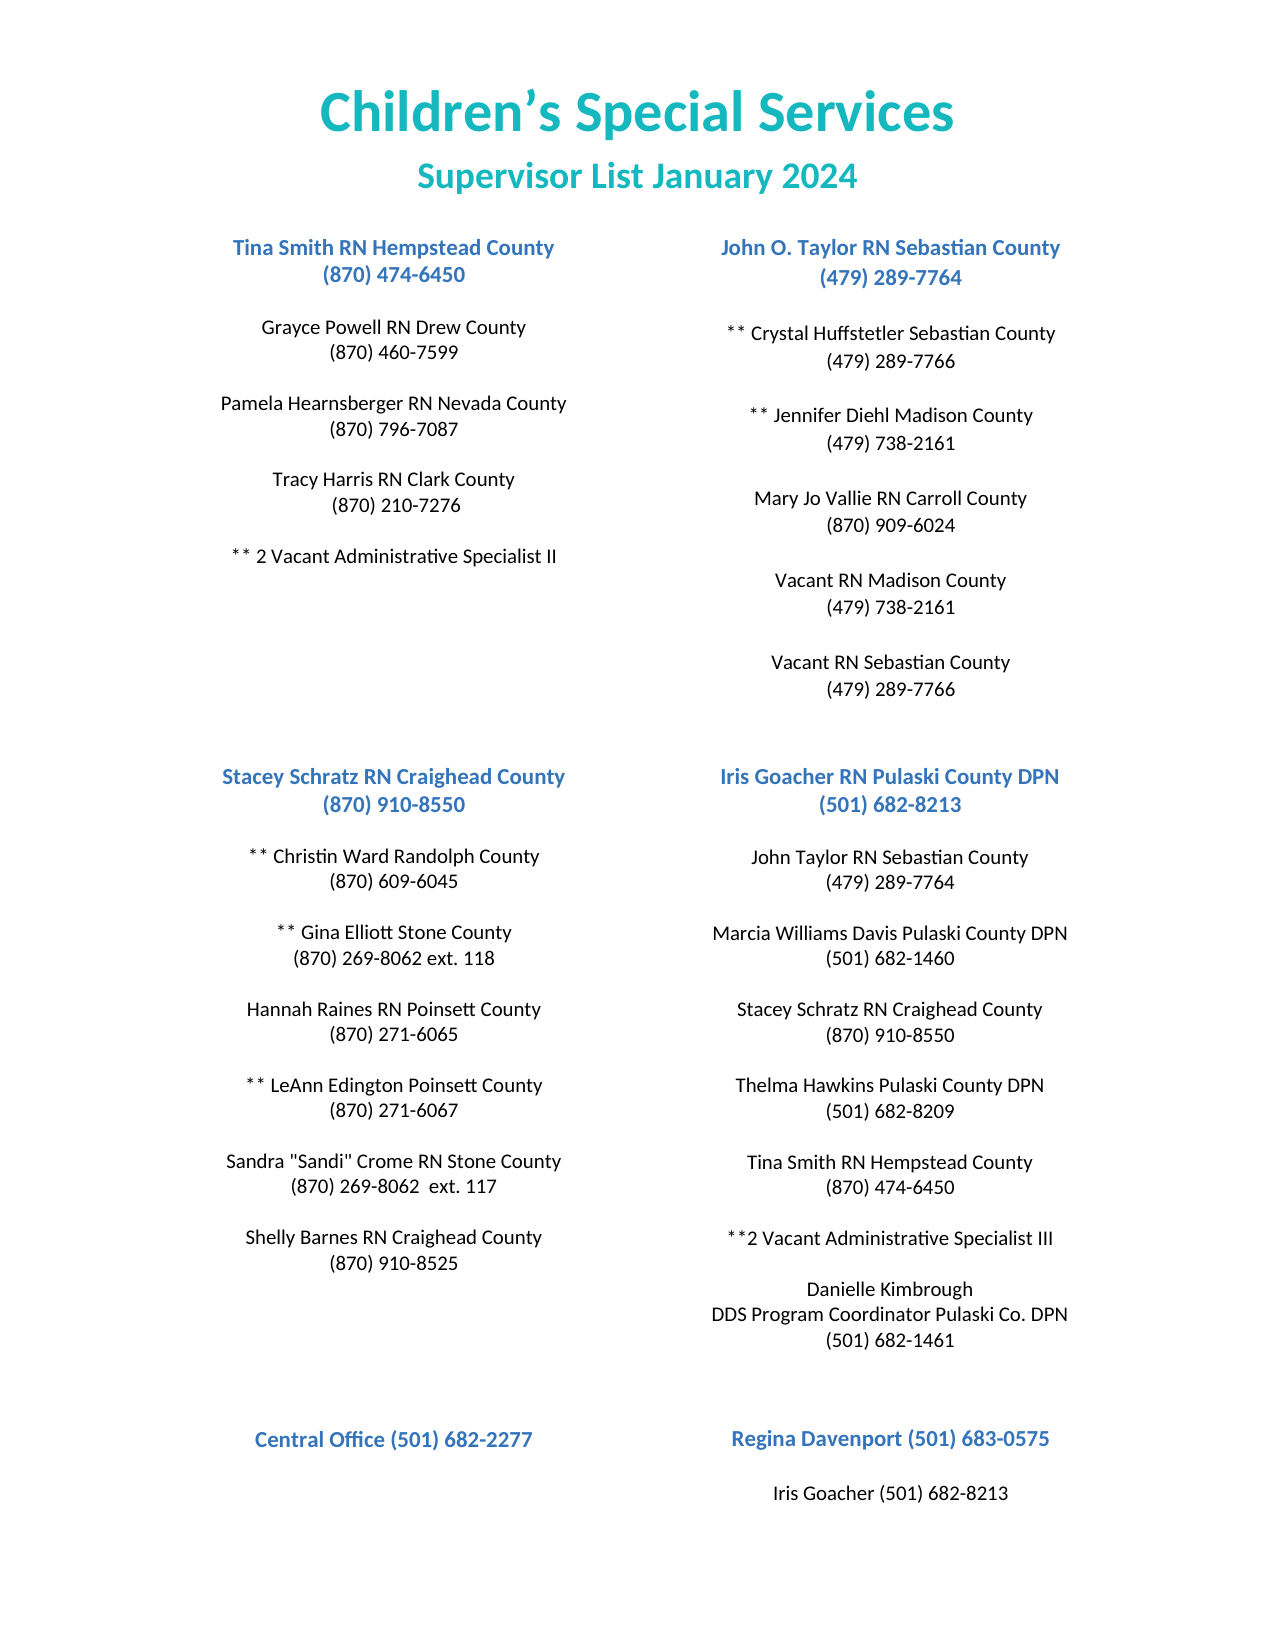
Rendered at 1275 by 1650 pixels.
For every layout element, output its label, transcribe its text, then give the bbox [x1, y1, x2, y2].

text Supervisor List January 2024 [75, 152, 1200, 198]
text Children’s Special Services [75, 75, 1200, 146]
